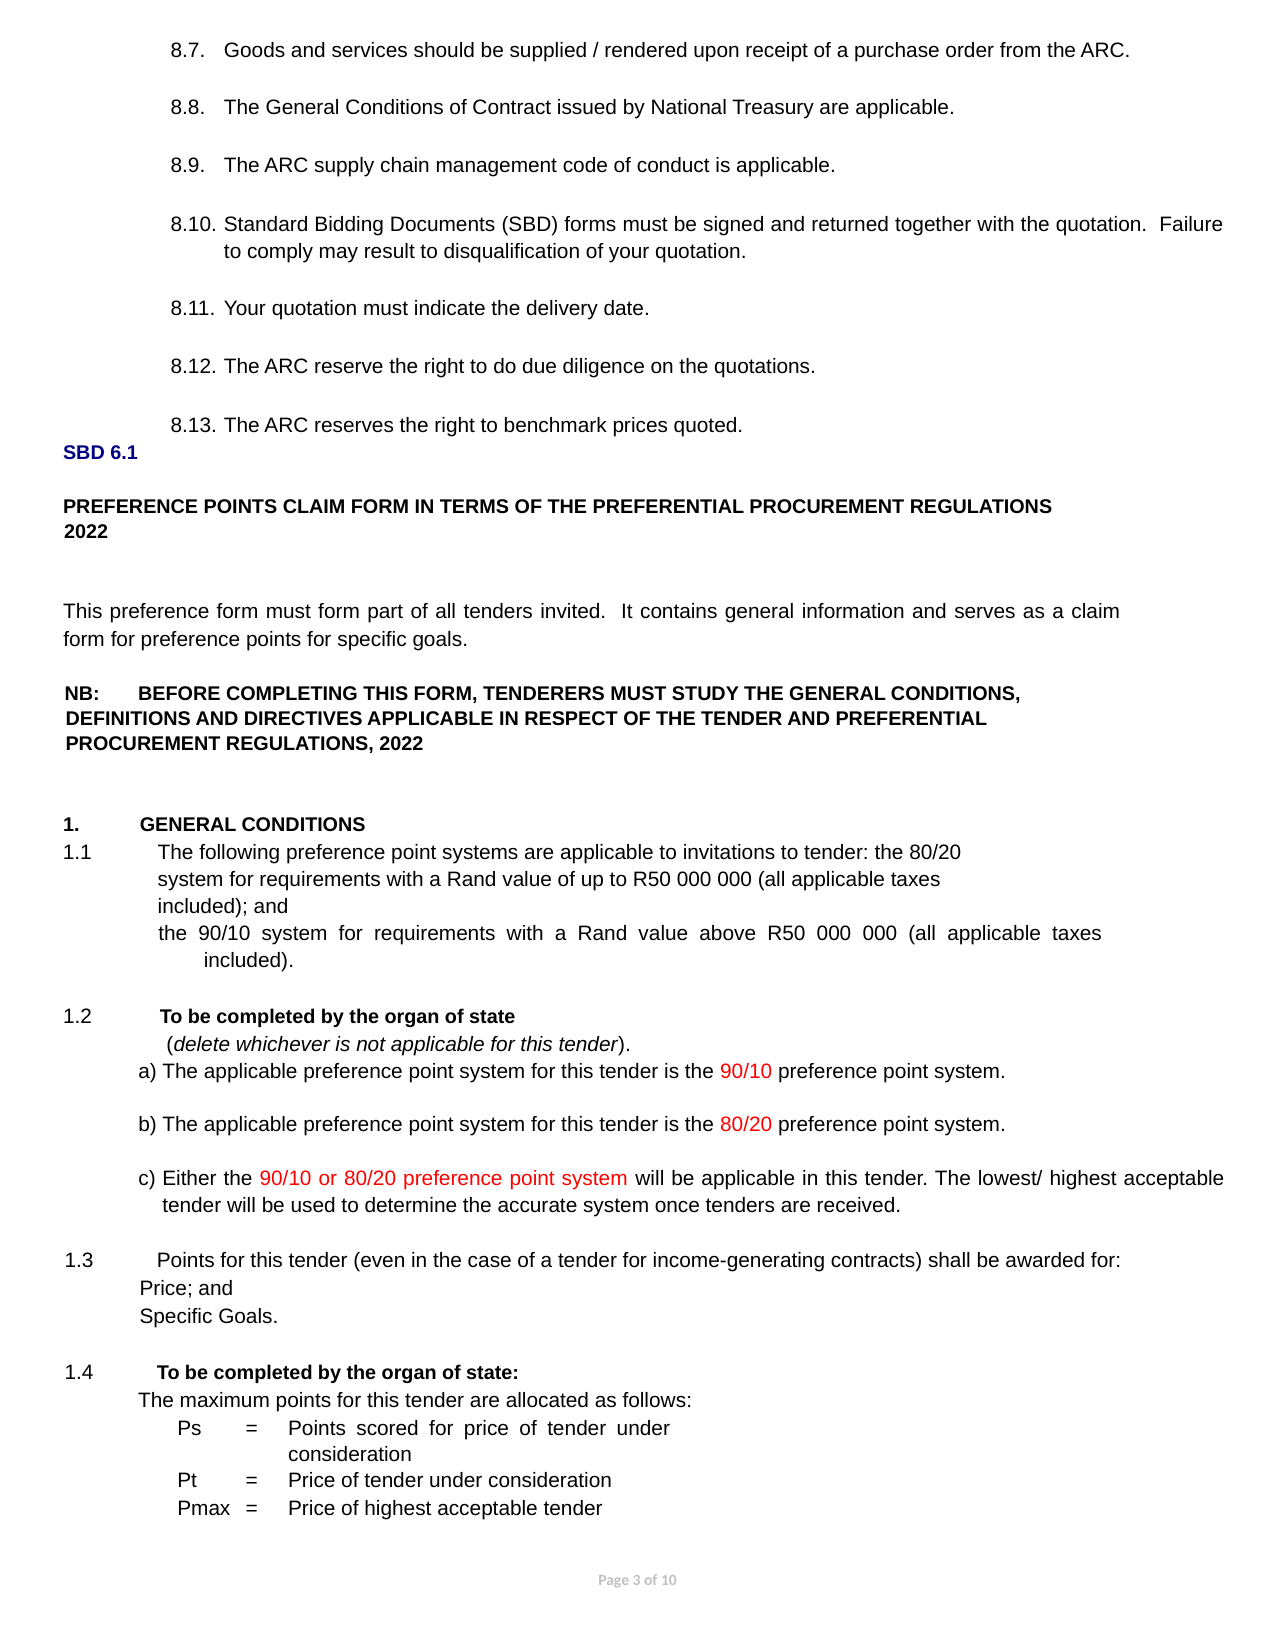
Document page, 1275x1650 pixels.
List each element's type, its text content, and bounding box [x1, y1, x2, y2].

table_cell = [245, 1496, 288, 1524]
subtitle 1. GENERAL CONDITIONS [63, 813, 1132, 836]
table_cell Price of tender under consideration [288, 1468, 670, 1496]
table_cell Pt [177, 1468, 245, 1496]
text (delete whichever is not applicable for this tender). [166, 1032, 1225, 1056]
subtitle PREFERENCE POINTS CLAIM FORM IN TERMS OF THE PREFERENTIAL PROCUREMENT REGULATIONS 2022 [63, 495, 1068, 542]
text Price; and [139, 1276, 1225, 1300]
table_header = [245, 1416, 288, 1468]
list To be completed by the organ of state: [64, 1360, 1167, 1384]
text SBD 6.1 [63, 441, 1225, 463]
list The ARC reserve the right to do due diligence on the quotations. [170, 354, 1225, 378]
table_cell Price of highest acceptable tender [288, 1496, 670, 1524]
list The ARC supply chain management code of conduct is applicable. [170, 153, 1225, 177]
table_cell = [245, 1468, 288, 1496]
table_header Ps [177, 1416, 245, 1468]
list The applicable preference point system for this tender is the 90/10 preference point system. [138, 1059, 1225, 1083]
list The applicable preference point system for this tender is the 80/20 preference point system. [138, 1112, 1225, 1136]
text The maximum points for this tender are allocated as follows: [138, 1388, 1225, 1412]
table_header Points scored for price of tender under consideration [288, 1416, 670, 1468]
list Your quotation must indicate the delivery date. [170, 296, 1225, 320]
list Goods and services should be supplied / rendered upon receipt of a purchase order from the ARC. [170, 37, 1225, 61]
text the 90/10 system for requirements with a Rand value above R50 000 000 (all applicable taxes included). [158, 921, 1103, 972]
list Standard Bidding Documents (SBD) forms must be signed and returned together with the quotation. Failure to comply may result to disqualification of your quotation. [170, 212, 1225, 262]
subtitle 1.2 To be completed by the organ of state [63, 1004, 1132, 1028]
text Specific Goals. [139, 1304, 1225, 1328]
table_cell Pmax [177, 1496, 245, 1524]
text This preference form must form part of all tenders invited. It contains general information and serves as a claim form for preference points for specific goals. [63, 599, 1121, 650]
list The ARC reserves the right to benchmark prices quoted. [170, 412, 1225, 436]
text 1.1 The following preference point systems are applicable to invitations to tender: the 80/20 system for requirements with a Rand value of up to R50 000 000 (all applicable taxes included); and [63, 840, 1021, 918]
list Points for this tender (even in the case of a tender for income-generating contracts) shall be awarded for: [64, 1248, 1167, 1272]
list The General Conditions of Contract issued by National Treasury are applicable. [170, 95, 1225, 119]
subtitle NB: BEFORE COMPLETING THIS FORM, TENDERERS MUST STUDY THE GENERAL CONDITIONS, DEFINITIONS AND DIRECTIVES APPLICABLE IN RESPECT OF THE TENDER AND PREFERENTIAL PROCUREMENT REGULATIONS, 2022 [64, 682, 1132, 754]
list Either the 90/10 or 80/20 preference point system will be applicable in this tender. The lowest/ highest acceptable tender will be used to determine the accurate system once tenders are received. [138, 1166, 1225, 1216]
